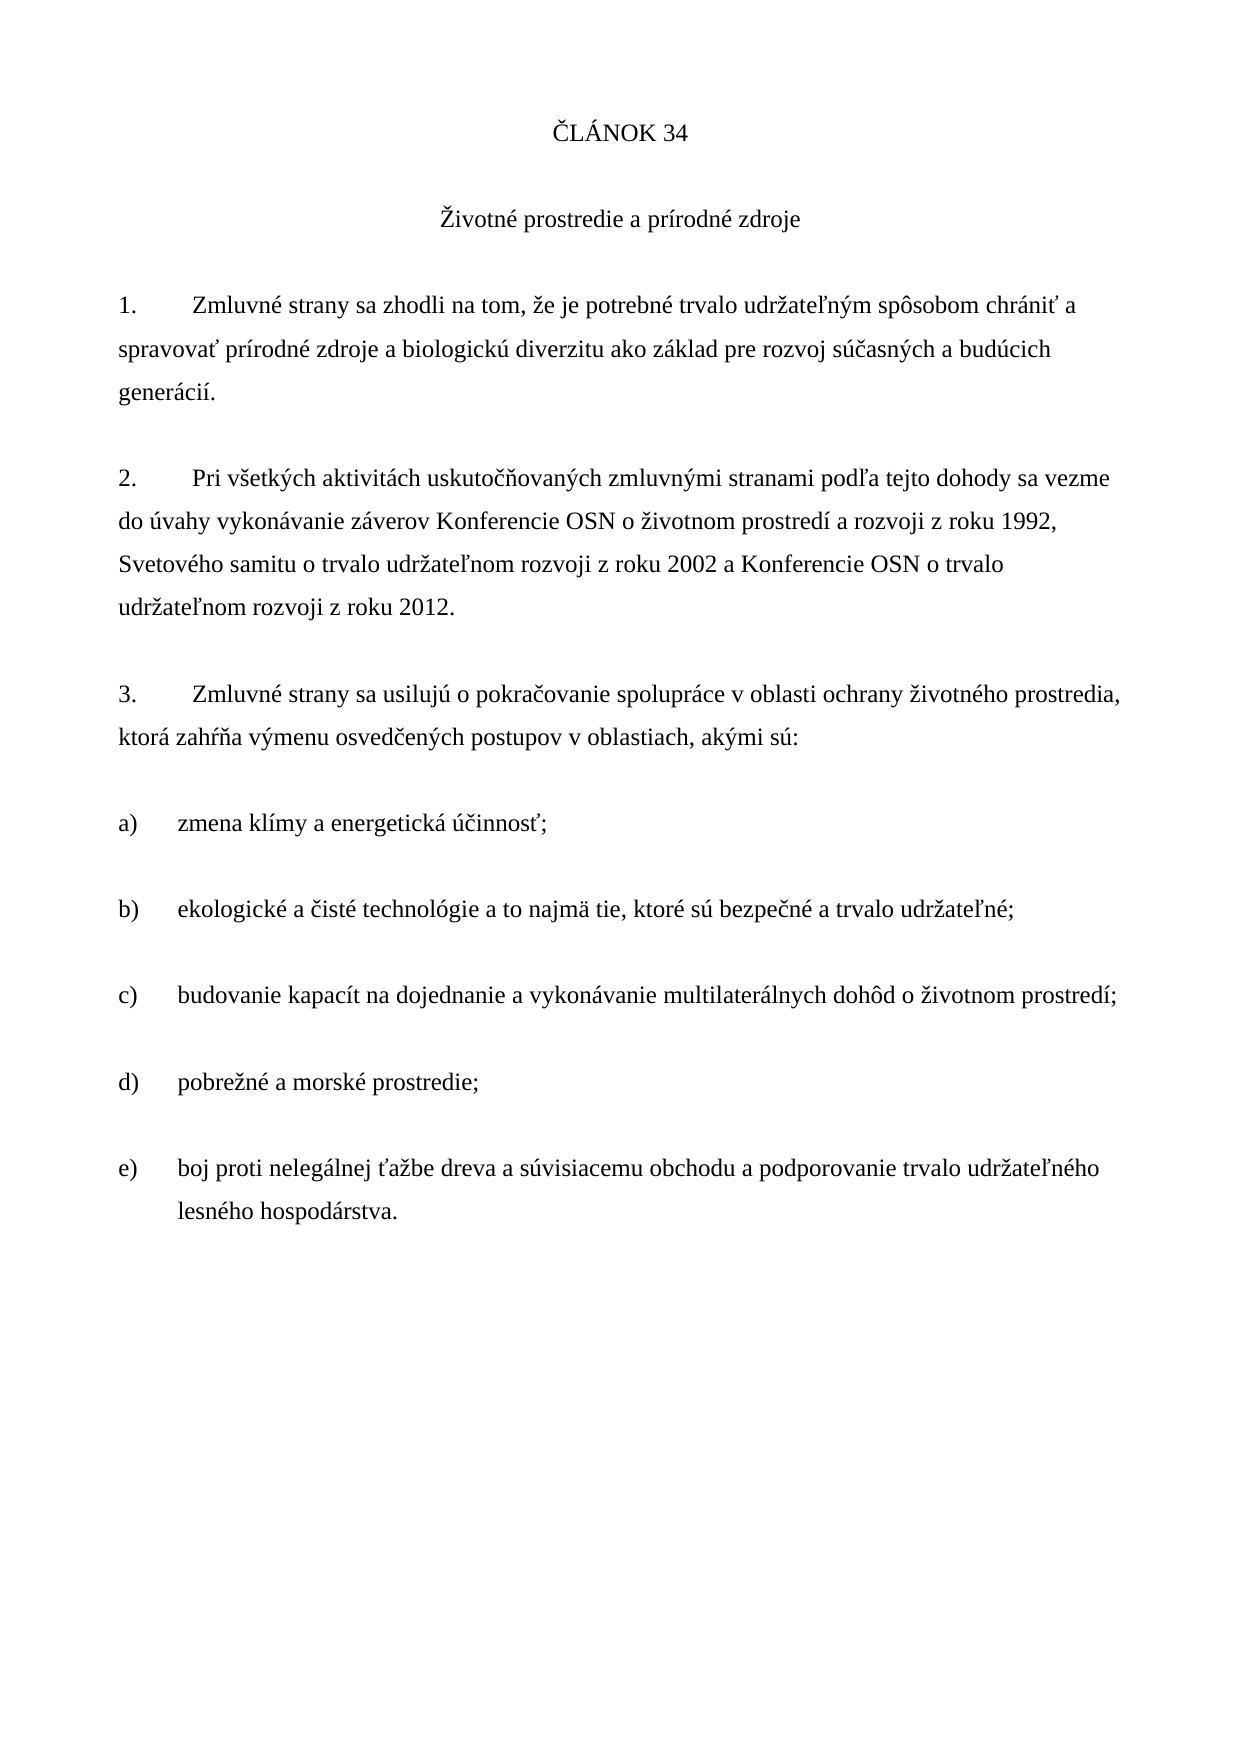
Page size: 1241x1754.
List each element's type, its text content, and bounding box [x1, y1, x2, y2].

text ČLÁNOK 34 [118, 118, 1122, 147]
text b) ekologické a čisté technológie a to najmä tie, ktoré sú bezpečné a trvalo udržateľné; [118, 894, 1122, 923]
text 3. Zmluvné strany sa usilujú o pokračovanie spolupráce v oblasti ochrany životného prostredia, ktorá zahŕňa výmenu osvedčených postupov v oblastiach, akými sú: [118, 679, 1122, 751]
text e) boj proti nelegálnej ťažbe dreva a súvisiacemu obchodu a podporovanie trvalo udržateľného lesného hospodárstva. [118, 1153, 1122, 1225]
text 2. Pri všetkých aktivitách uskutočňovaných zmluvnými stranami podľa tejto dohody sa vezme do úvahy vykonávanie záverov Konferencie OSN o životnom prostredí a rozvoji z roku 1992, Svetového samitu o trvalo udržateľnom rozvoji z roku 2002 a Konferencie OSN o trvalo udržateľnom rozvoji z roku 2012. [118, 463, 1122, 621]
text d) pobrežné a morské prostredie; [118, 1067, 1122, 1096]
text 1. Zmluvné strany sa zhodli na tom, že je potrebné trvalo udržateľným spôsobom chrániť a spravovať prírodné zdroje a biologickú diverzitu ako základ pre rozvoj súčasných a budúcich generácií. [118, 291, 1122, 406]
text a) zmena klímy a energetická účinnosť; [118, 808, 1122, 837]
text c) budovanie kapacít na dojednanie a vykonávanie multilaterálnych dohôd o životnom prostredí; [118, 981, 1122, 1009]
text Životné prostredie a prírodné zdroje [118, 204, 1122, 233]
